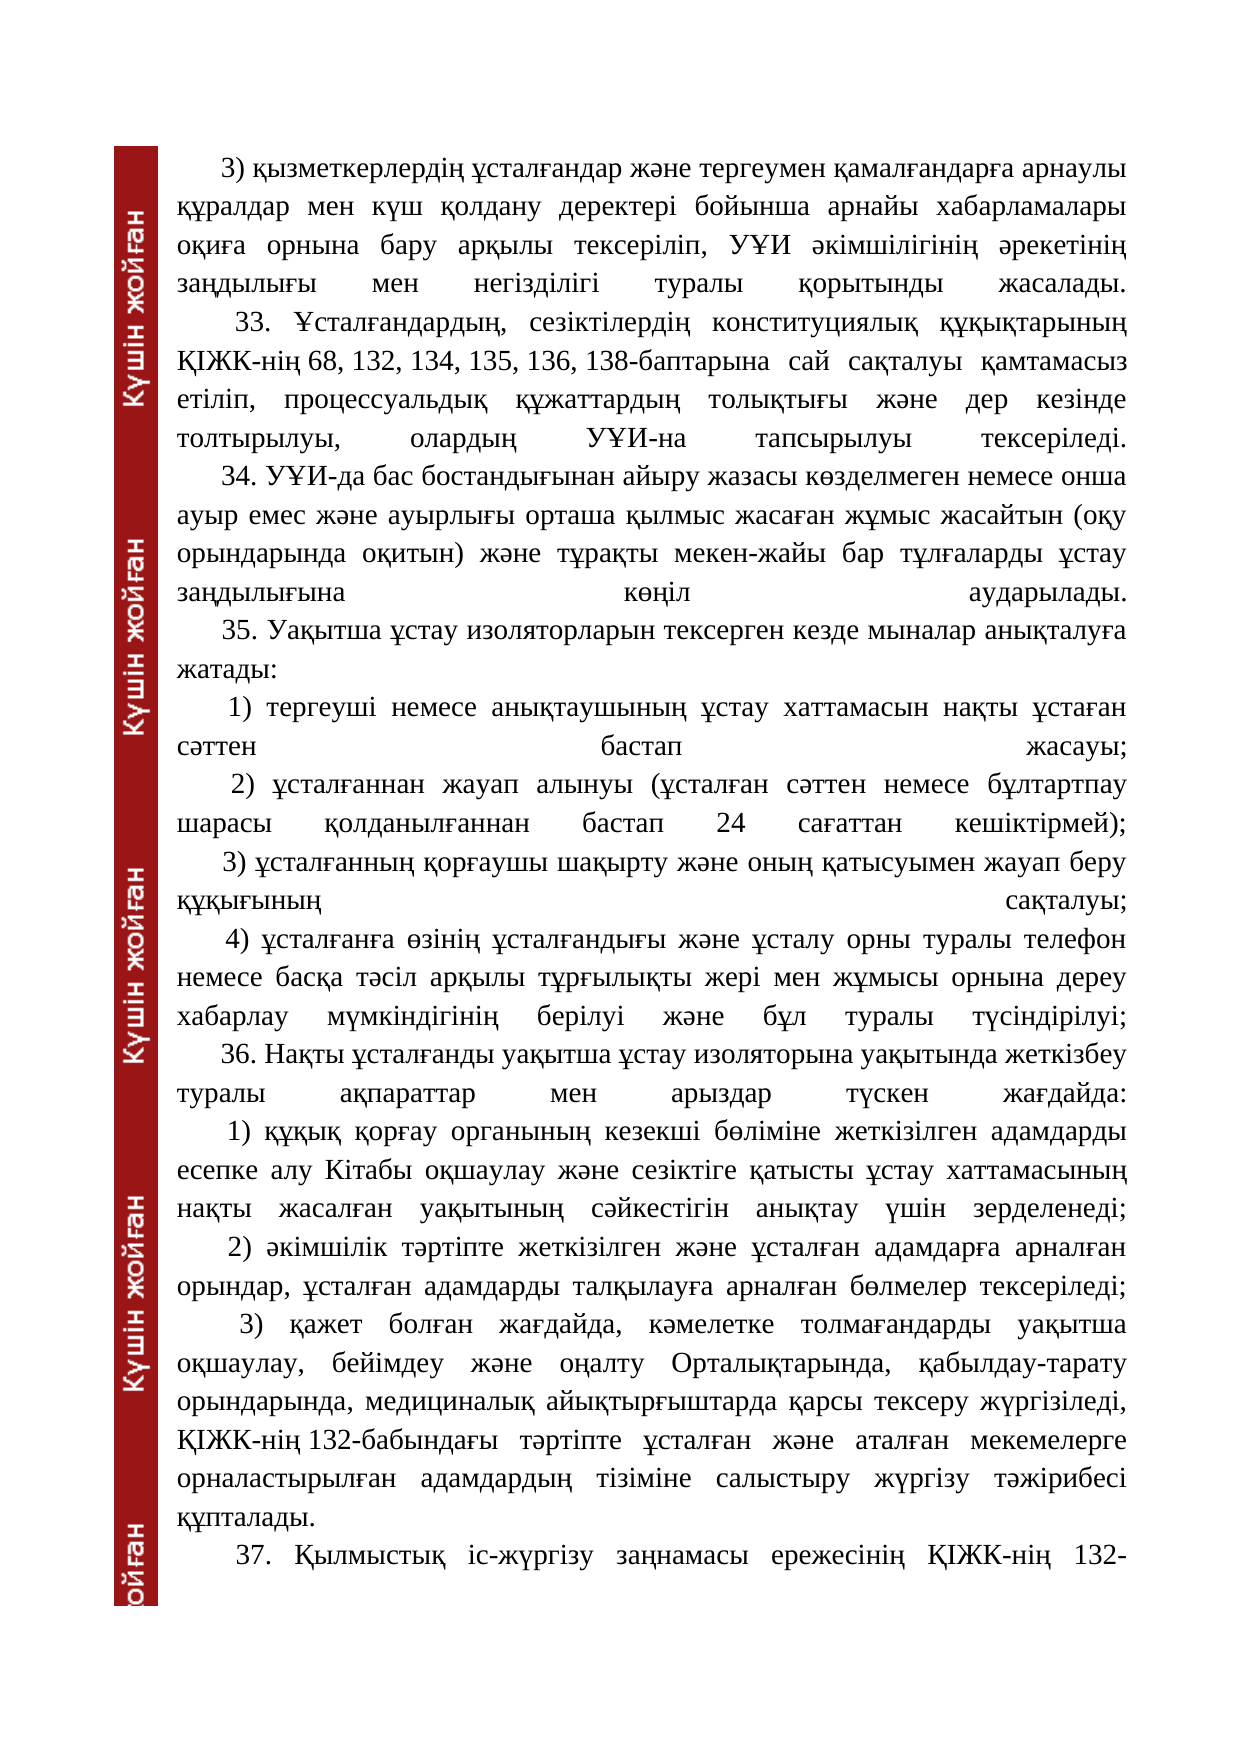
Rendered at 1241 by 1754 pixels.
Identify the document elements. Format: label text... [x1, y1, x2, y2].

picture [114, 146, 158, 150]
picture [114, 1571, 158, 1606]
